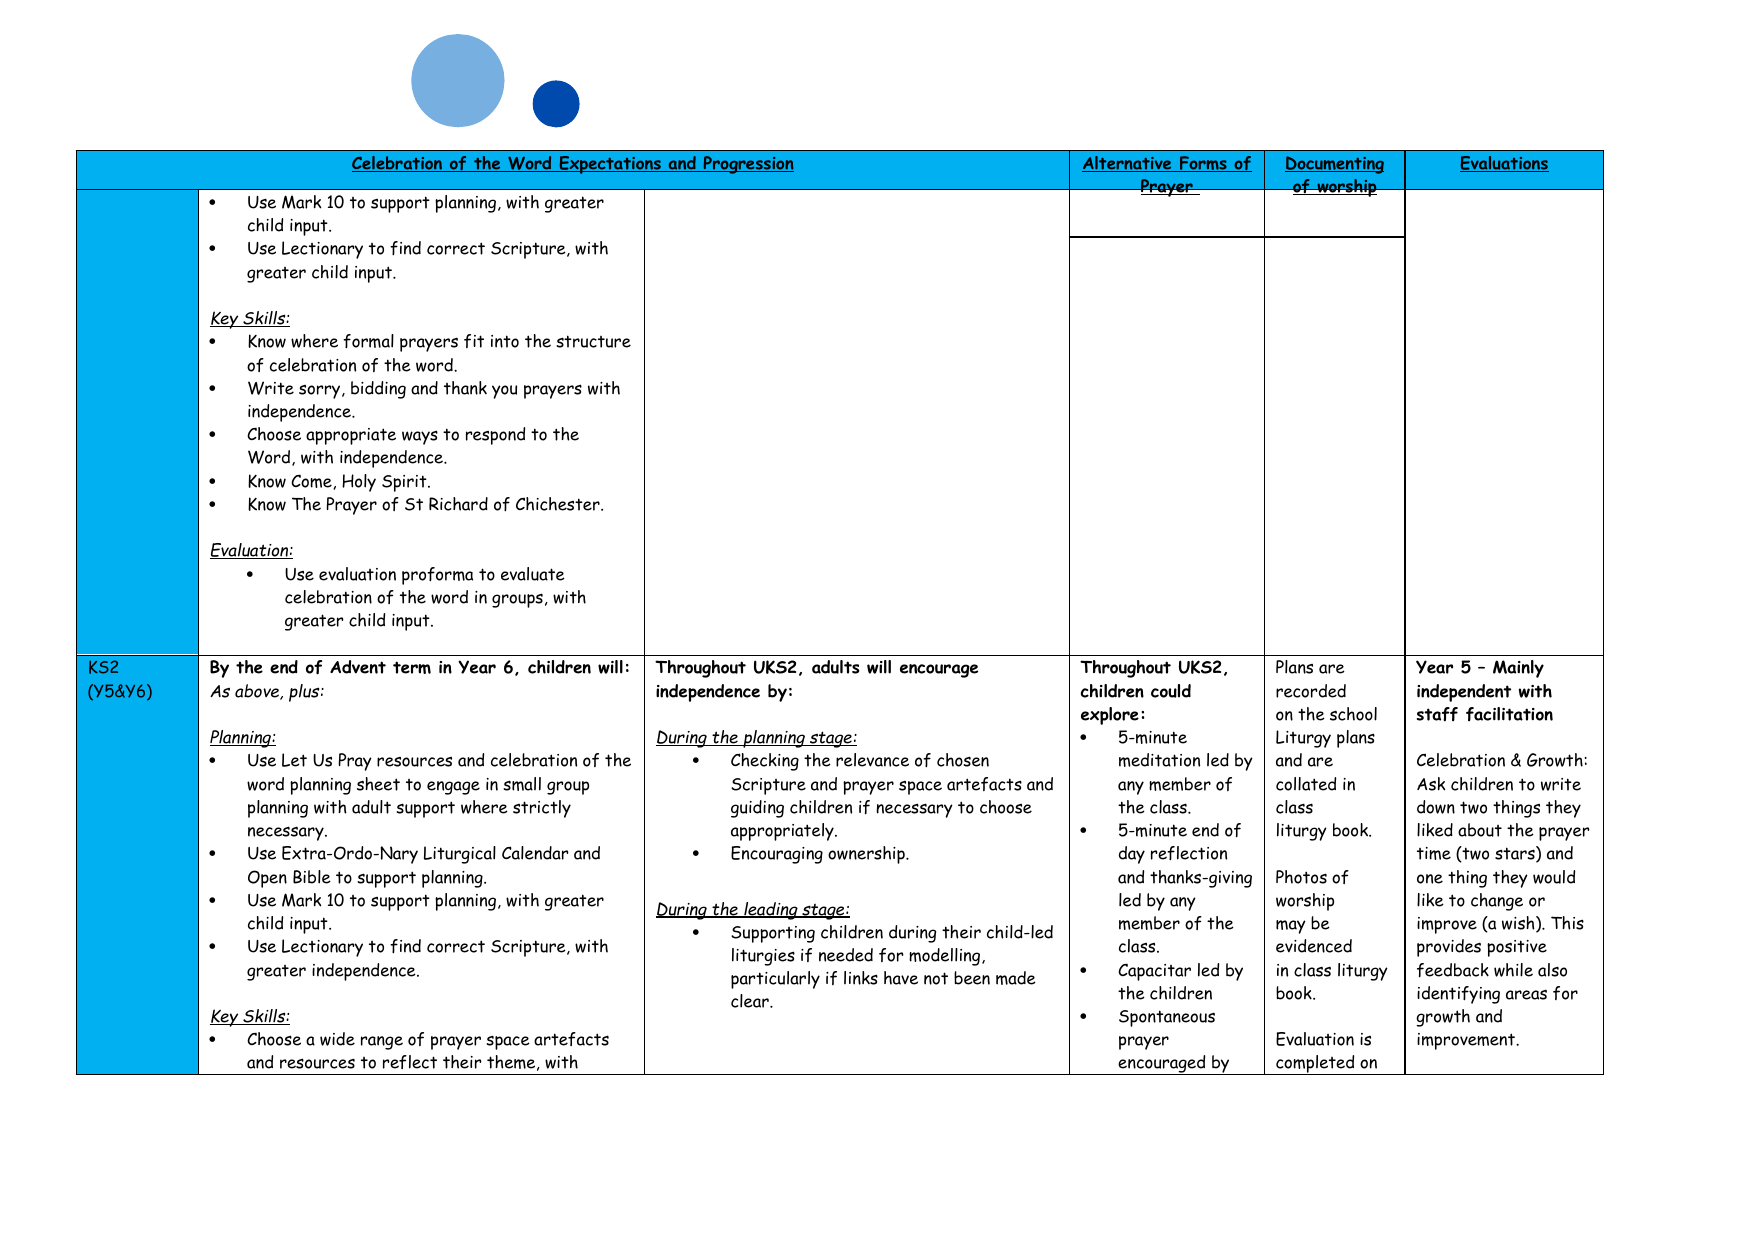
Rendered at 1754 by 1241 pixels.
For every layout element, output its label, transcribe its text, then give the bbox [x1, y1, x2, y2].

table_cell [199, 190, 644, 654]
table_cell KS2 (Y5&Y6) [77, 656, 198, 1074]
table_header Evaluations [1406, 151, 1603, 189]
table_cell [1265, 190, 1404, 236]
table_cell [199, 656, 644, 1074]
table_header Alternative Forms of Prayer [1070, 151, 1264, 189]
table_cell [1265, 238, 1404, 654]
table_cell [1070, 656, 1264, 1074]
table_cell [645, 656, 1069, 1074]
table_header Celebration of the Word Expectations and Progression [77, 151, 1069, 189]
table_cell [1265, 656, 1404, 1074]
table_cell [1406, 656, 1603, 1074]
table_cell [1406, 190, 1603, 654]
table_header Documenting of worship [1265, 151, 1404, 189]
